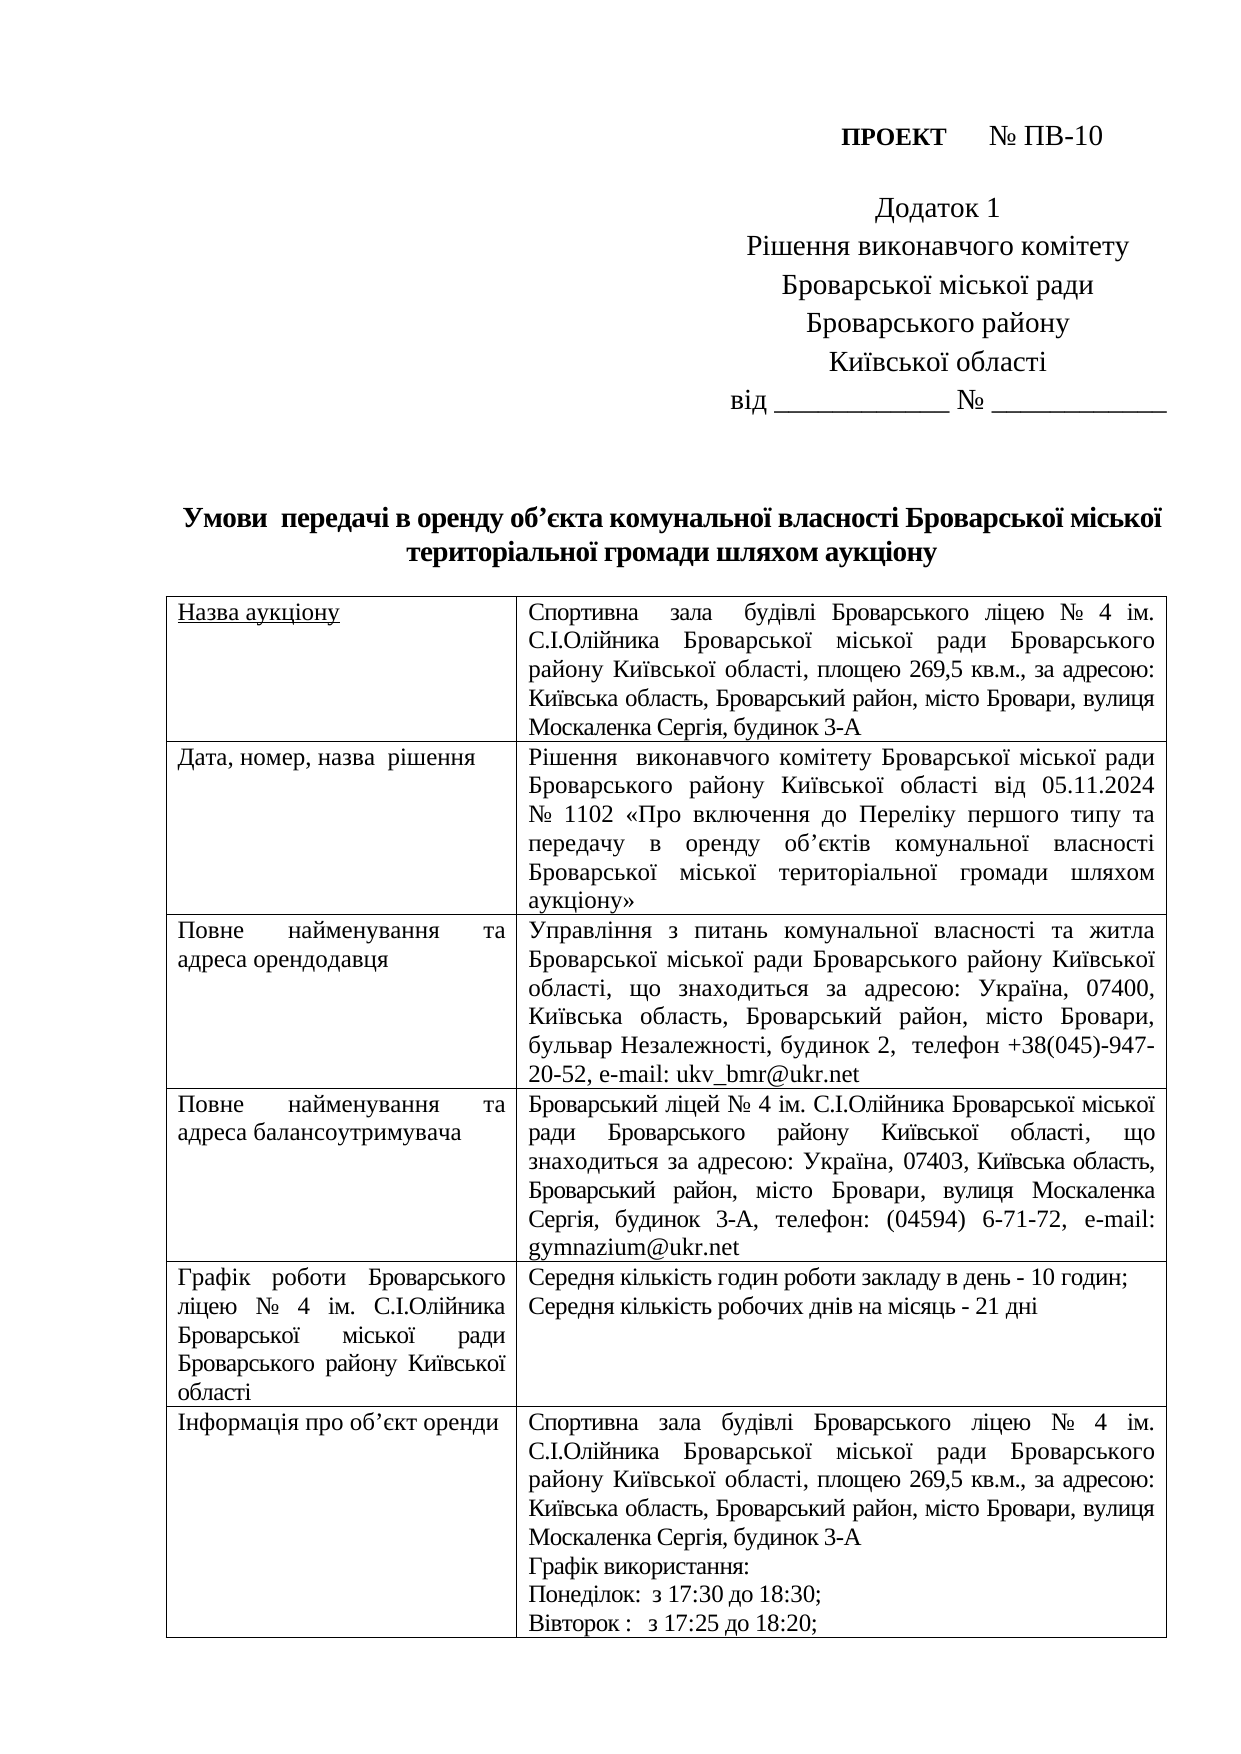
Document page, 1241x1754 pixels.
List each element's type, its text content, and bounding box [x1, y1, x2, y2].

table_cell Середня кількість годин роботи закладу в день - 10 годин; Середня кількість робочих днів на місяць - 21 дні [517, 1262, 1166, 1406]
table_cell Дата, номер, назва рішення [167, 742, 516, 914]
subtitle Умови передачі в оренду об’єкта комунальної власності Броварської міської територіальної громади шляхом аукціону [177, 501, 1167, 568]
table_cell Повне найменування та адреса балансоутримувача [167, 1089, 516, 1261]
text Київської області [709, 344, 1167, 377]
table_cell Рішення виконавчого комітету Броварської міської ради Броварського району Київської області від 05.11.2024 № 1102 «Про включення до Переліку першого типу та передачу в оренду об’єктів комунальної власності Броварської міської територіальної громади шляхом аукціону» [517, 742, 1166, 914]
table_cell Повне найменування та адреса орендодавця [167, 915, 516, 1088]
table_header Спортивна зала будівлі Броварського ліцею № 4 ім. С.І.Олійника Броварської міської ради Броварського району Київської області, площею 269,5 кв.м., за адресою: Київська область, Броварський район, місто Бровари, вулиця Москаленка Сергія, будинок 3-А [517, 597, 1166, 741]
table_cell Графік роботи Броварського ліцею № 4 ім. С.І.Олійника Броварської міської ради Броварського району Київської області [167, 1262, 516, 1406]
text від ____________ № ____________ [177, 382, 1167, 416]
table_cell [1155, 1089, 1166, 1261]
text Додаток 1 [709, 190, 1167, 223]
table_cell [167, 1407, 516, 1637]
text Рішення виконавчого комітету Броварської міської ради [709, 228, 1167, 300]
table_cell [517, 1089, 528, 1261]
table_cell Управління з питань комунальної власності та житла Броварської міської ради Броварського району Київської області, що знаходиться за адресою: Україна, 07400, Київська область, Броварський район, місто Бровари, бульвар Незалежності, будинок 2, телефон +38(045)-947-20-52, e-mail: ukv_bmr@ukr.net [517, 915, 1166, 1088]
text Броварського району [709, 305, 1167, 339]
text ПРОЕКТ № ПВ-10 [709, 118, 1167, 152]
table_header Назва аукціону [167, 597, 516, 741]
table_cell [517, 1407, 1166, 1637]
